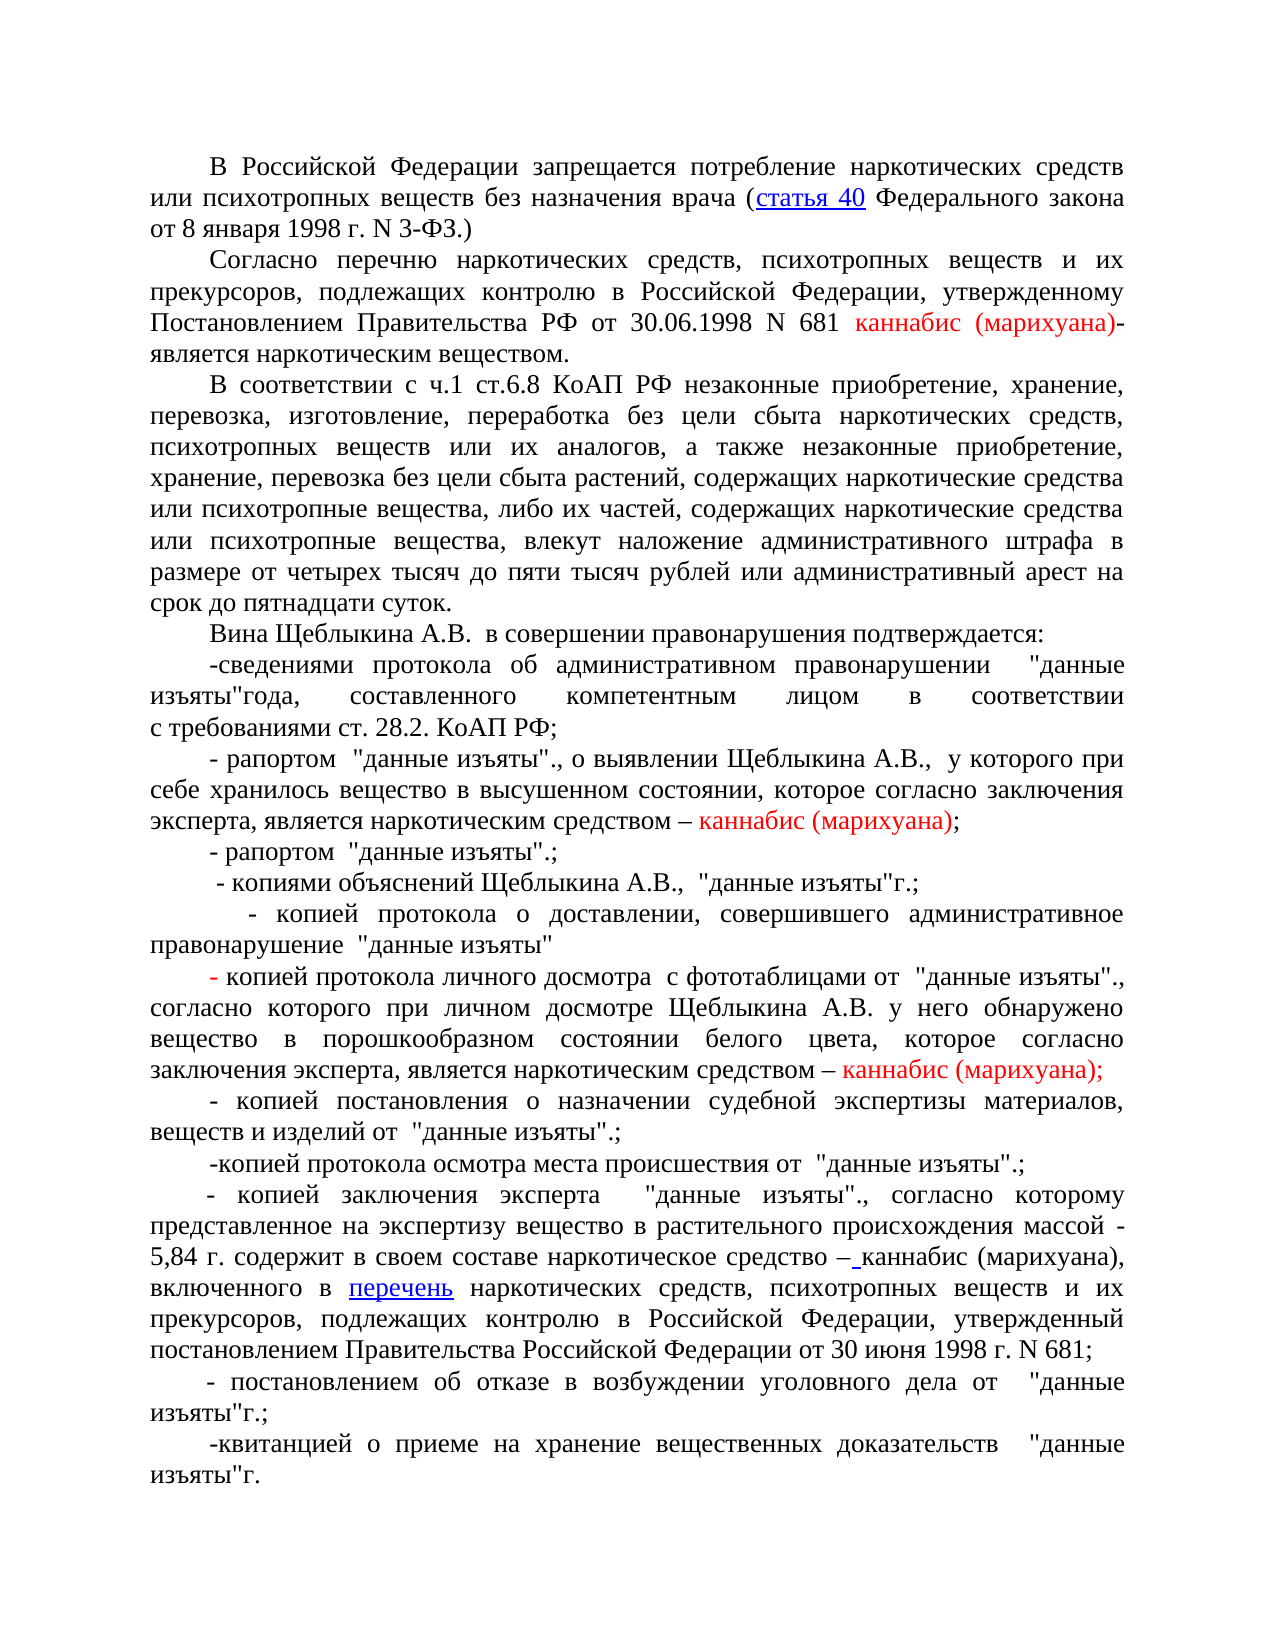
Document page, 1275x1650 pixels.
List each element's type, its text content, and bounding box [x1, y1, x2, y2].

text Согласно перечню наркотических средств, психотропных веществ и их прекурсоров, подлежащих контролю в Российской Федерации, утвержденному Постановлением Правительства РФ от 30.06.1998 N 681 каннабис (марихуана)- является наркотическим веществом. [150, 243, 1125, 368]
text В соответствии с ч.1 ст.6.8 КоАП РФ незаконные приобретение, хранение, перевозка, изготовление, переработка без цели сбыта наркотических средств, психотропных веществ или их аналогов, а также незаконные приобретение, хранение, перевозка без цели сбыта растений, содержащих наркотические средства или психотропные вещества, либо их частей, содержащих наркотические средства или психотропные вещества, влекут наложение административного штрафа в размере от четырех тысяч до пяти тысяч рублей или административный арест на срок до пятнадцати суток. [150, 368, 1125, 617]
text -сведениями протокола об административном правонарушении "данные изъяты"года, составленного компетентным лицом в соответствии с требованиями ст. 28.2. КоАП РФ; [150, 648, 1125, 742]
text - рапортом "данные изъяты".; [150, 835, 1125, 866]
text - постановлением об отказе в возбуждении уголовного дела от "данные изъяты"г.; [150, 1365, 1125, 1427]
text - копией протокола личного досмотра с фототаблицами от "данные изъяты"., согласно которого при личном досмотре Щеблыкина А.В. у него обнаружено вещество в порошкообразном состоянии белого цвета, которое согласно заключения эксперта, является наркотическим средством – каннабис (марихуана); [150, 960, 1125, 1084]
text -квитанцией о приеме на хранение вещественных доказательств "данные изъяты"г. [150, 1427, 1125, 1489]
text - копией заключения эксперта "данные изъяты"., согласно которому представленное на экспертизу вещество в растительного происхождения массой -5,84 г. содержит в своем составе наркотическое средство – каннабис (марихуана), включенного в перечень наркотических средств, психотропных веществ и их прекурсоров, подлежащих контролю в Российской Федерации, утвержденный постановлением Правительства Российской Федерации от 30 июня 1998 г. N 681; [150, 1269, 1125, 1365]
text В Российской Федерации запрещается потребление наркотических средств или психотропных веществ без назначения врача (статья 40 Федерального закона от 8 января 1998 г. N 3-ФЗ.) [150, 150, 1125, 243]
text - копией заключения эксперта "данные изъяты"., согласно которому представленное на экспертизу вещество в растительного происхождения массой -5,84 г. содержит в своем составе наркотическое средство – каннабис (марихуана), включенного в перечень наркотических средств, психотропных веществ и их прекурсоров, подлежащих контролю в Российской Федерации, утвержденный постановлением Правительства Российской Федерации от 30 июня 1998 г. N 681; [150, 1178, 1125, 1267]
text - копией постановления о назначении судебной экспертизы материалов, веществ и изделий от "данные изъяты".; [150, 1084, 1125, 1147]
text - копией протокола о доставлении, совершившего административное правонарушение "данные изъяты" [150, 897, 1125, 960]
text - копиями объяснений Щеблыкина А.В., "данные изъяты"г.; [150, 866, 1125, 897]
text Вина Щеблыкина А.В. в совершении правонарушения подтверждается: [150, 617, 1125, 648]
text - рапортом "данные изъяты"., о выявлении Щеблыкина А.В., у которого при себе хранилось вещество в высушенном состоянии, которое согласно заключения эксперта, является наркотическим средством – каннабис (марихуана); [150, 742, 1125, 835]
text -копией протокола осмотра места происшествия от "данные изъяты".; [150, 1147, 1125, 1178]
